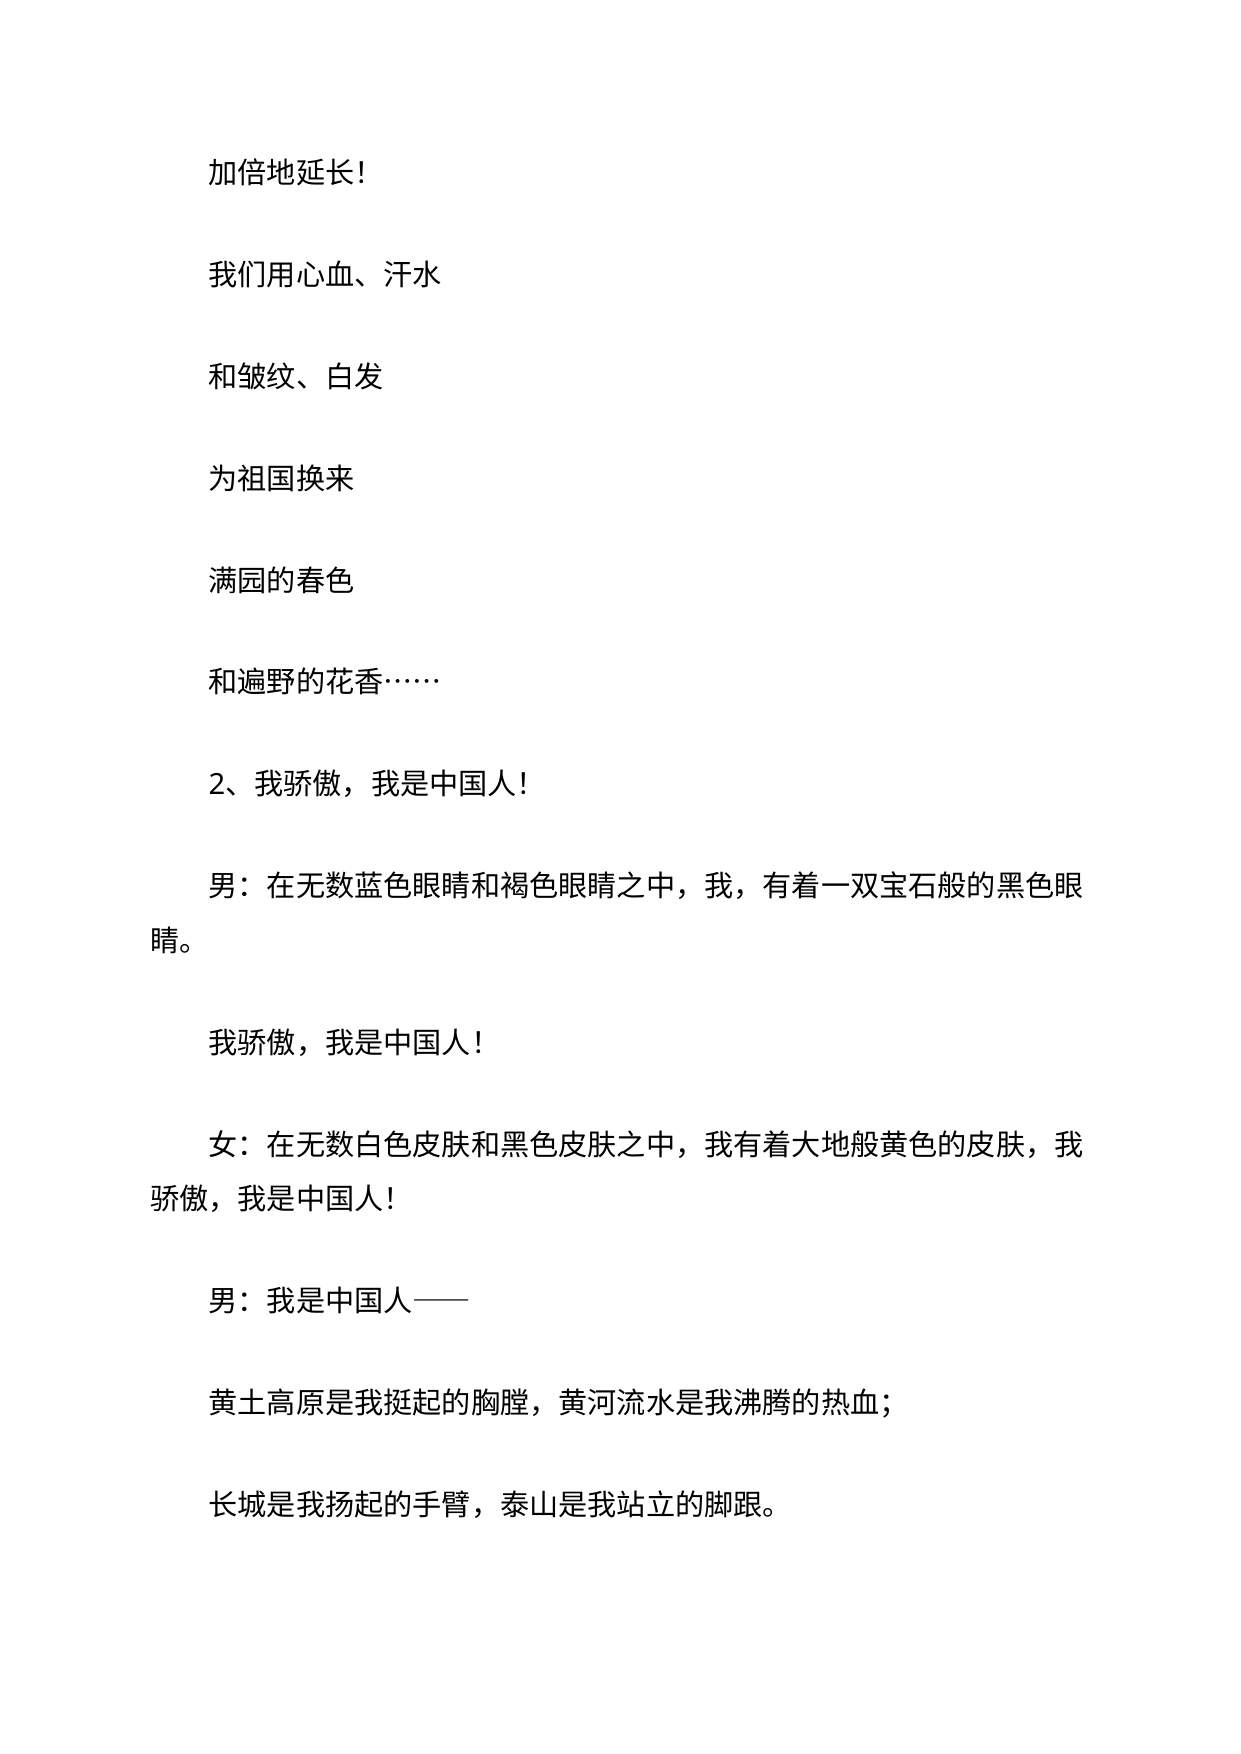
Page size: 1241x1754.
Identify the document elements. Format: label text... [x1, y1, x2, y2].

text 女：在无数白色皮肤和黑色皮肤之中，我有着大地般黄色的皮肤，我骄傲，我是中国人！ [150, 1121, 1090, 1218]
text 和遍野的花香…… [150, 659, 1090, 701]
text 我们用心血、汗水 [150, 252, 1090, 294]
text 男：在无数蓝色眼睛和褐色眼睛之中，我，有着一双宝石般的黑色眼睛。 [150, 863, 1090, 960]
text 满园的春色 [150, 557, 1090, 599]
text 为祖国换来 [150, 455, 1090, 498]
text 和皱纹、白发 [150, 353, 1090, 396]
text 黄土高原是我挺起的胸膛，黄河流水是我沸腾的热血； [150, 1379, 1090, 1422]
text 男：我是中国人—— [150, 1278, 1090, 1320]
text 我骄傲，我是中国人！ [150, 1019, 1090, 1062]
text 加倍地延长！ [150, 150, 1090, 192]
text 2、我骄傲，我是中国人！ [150, 761, 1090, 803]
text 长城是我扬起的手臂，泰山是我站立的脚跟。 [150, 1481, 1090, 1523]
